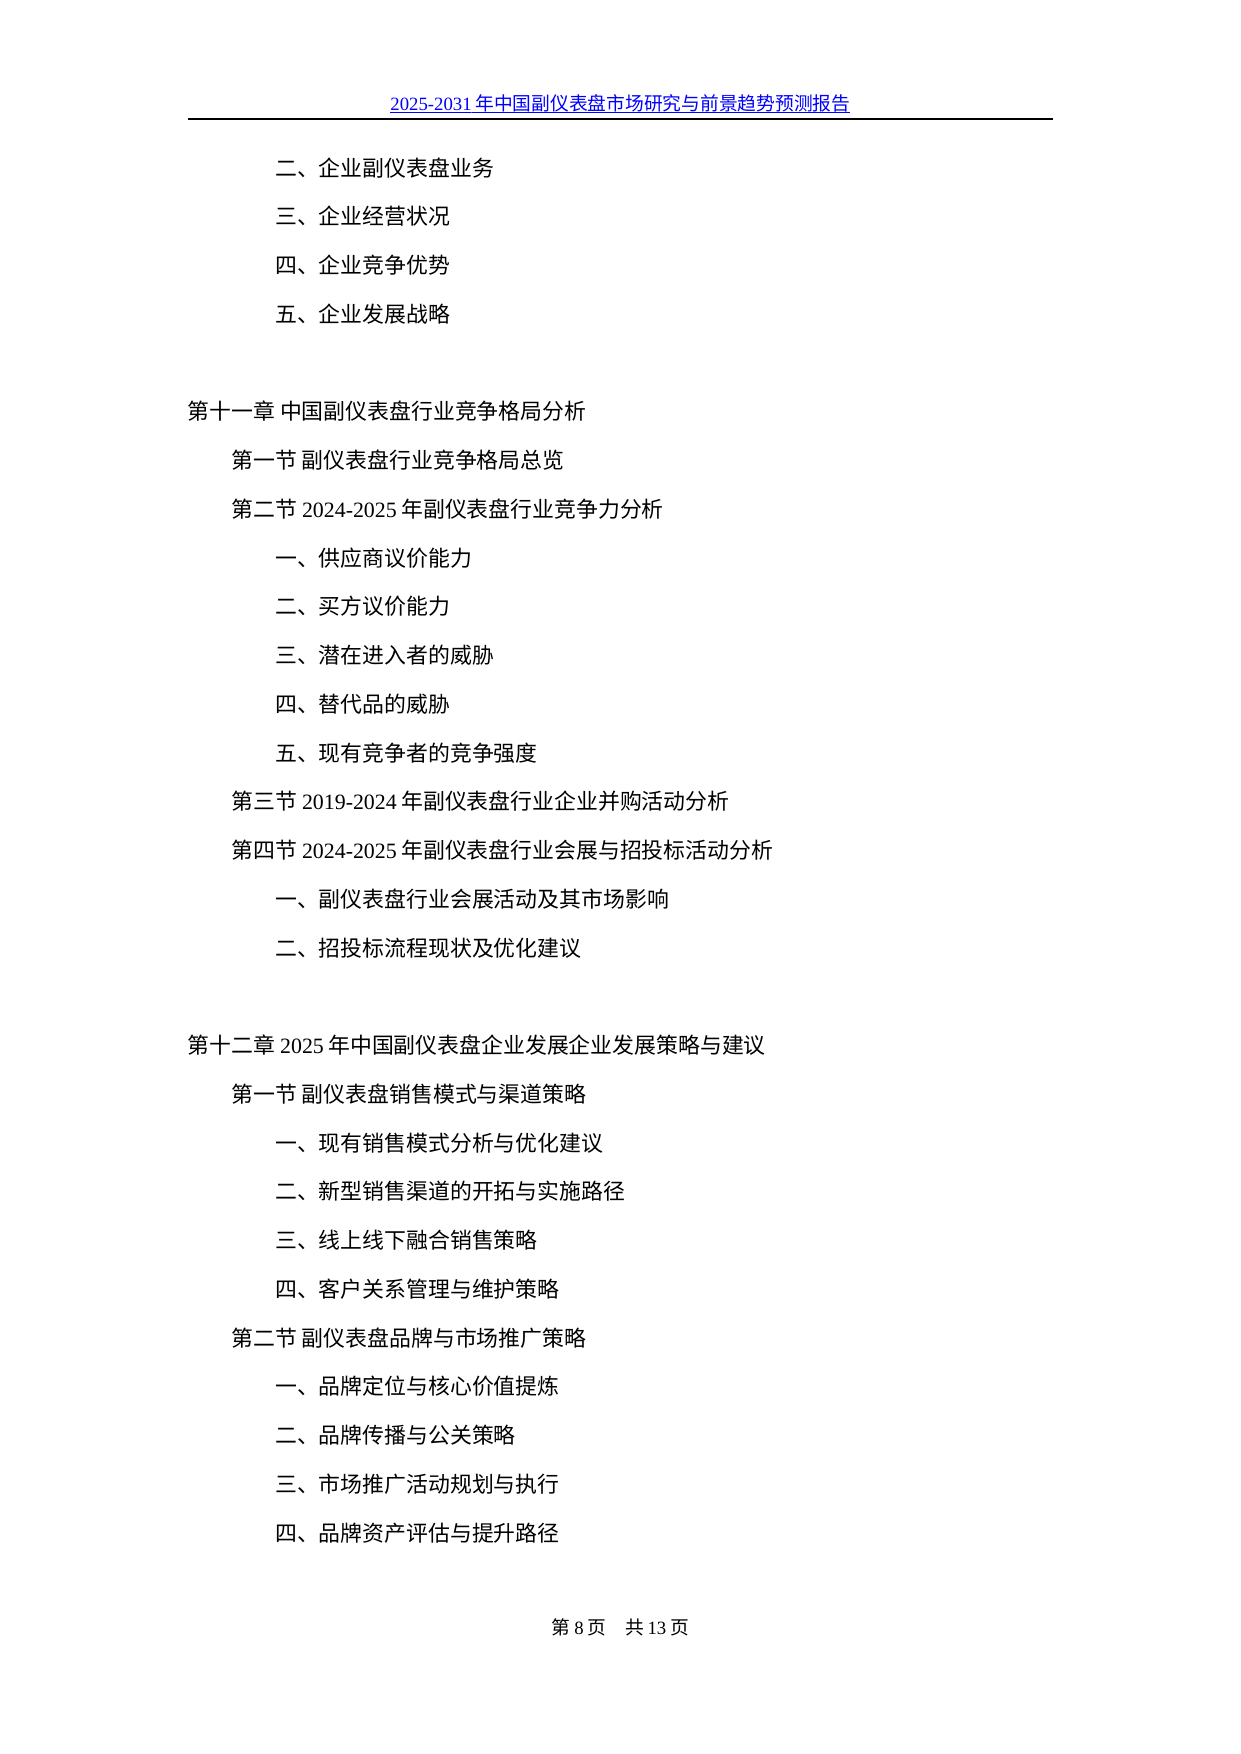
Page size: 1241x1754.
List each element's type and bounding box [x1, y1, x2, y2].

text [187, 150, 1053, 1548]
